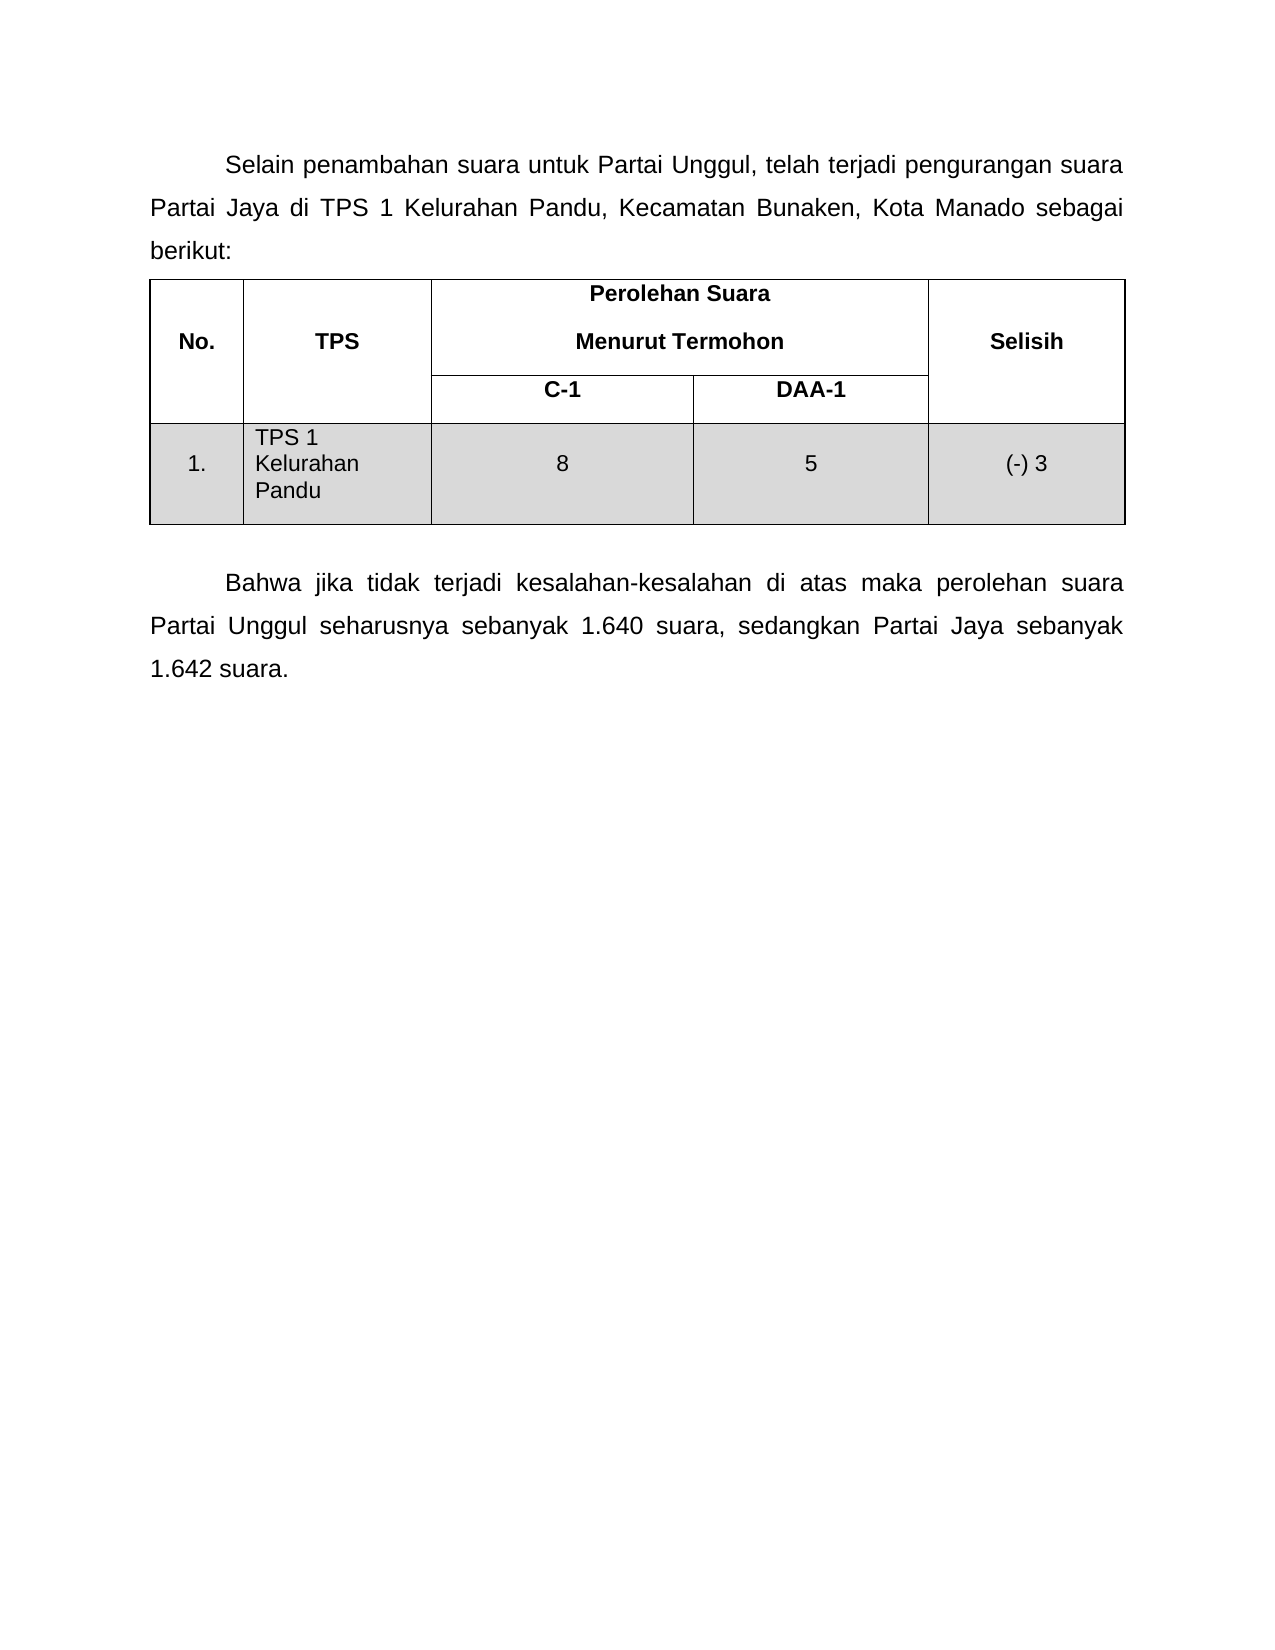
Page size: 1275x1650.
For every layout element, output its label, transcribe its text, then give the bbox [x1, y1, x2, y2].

table_header Selisih [929, 280, 1124, 423]
table_cell TPS 1 Kelurahan Pandu [244, 424, 431, 524]
table_cell 8 [432, 424, 693, 524]
table_header Perolehan Suara Menurut Termohon [432, 280, 928, 375]
text Bahwa jika tidak terjadi kesalahan-kesalahan di atas maka perolehan suara Partai Unggul seharusnya sebanyak 1.640 suara, sedangkan Partai Jaya sebanyak 1.642 suara. [150, 568, 1125, 683]
table_header TPS [244, 280, 431, 423]
table_cell 1. [151, 424, 243, 524]
table_cell DAA-1 [694, 376, 928, 423]
table_cell (-) 3 [929, 424, 1124, 524]
text Selain penambahan suara untuk Partai Unggul, telah terjadi pengurangan suara Partai Jaya di TPS 1 Kelurahan Pandu, Kecamatan Bunaken, Kota Manado sebagai berikut: [150, 150, 1125, 265]
table_header No. [151, 280, 243, 423]
table_cell 5 [694, 424, 928, 524]
table_cell C-1 [432, 376, 693, 423]
